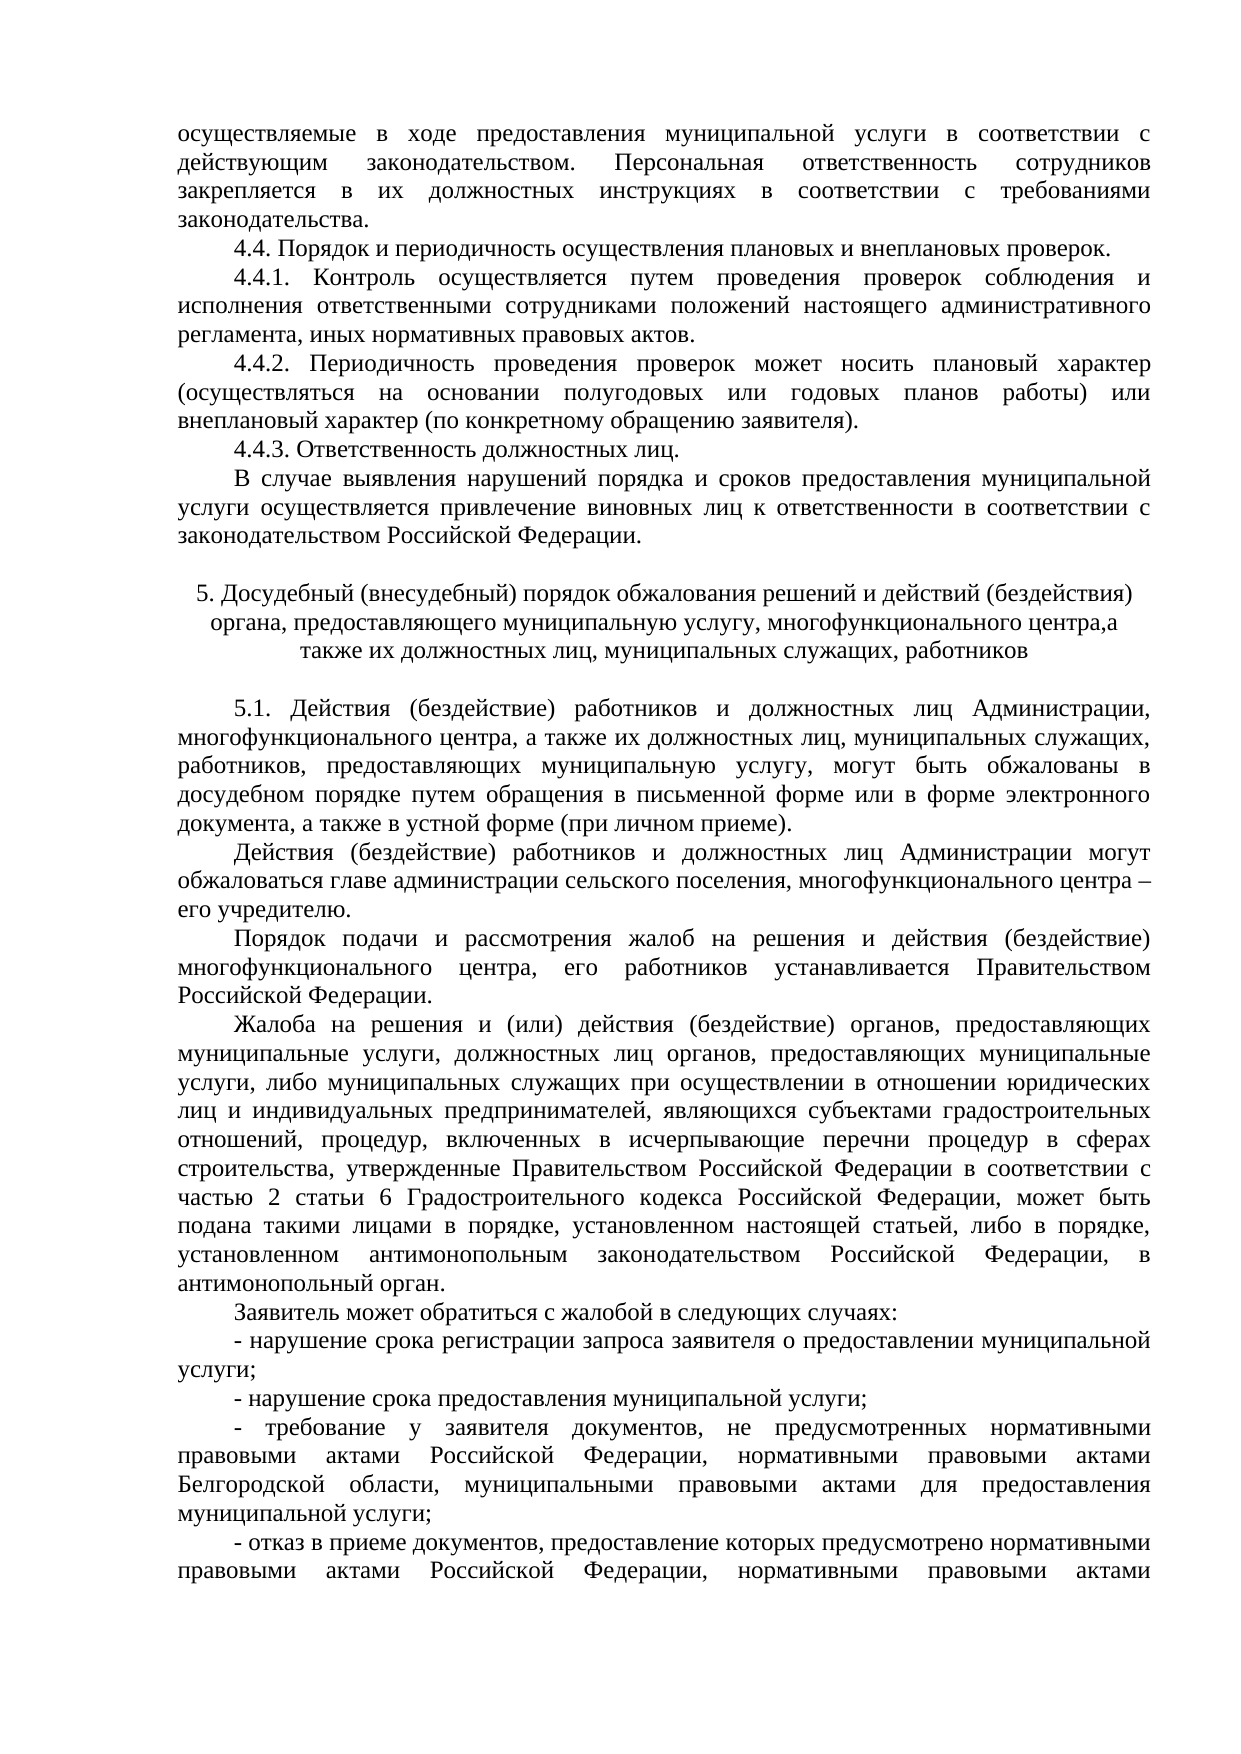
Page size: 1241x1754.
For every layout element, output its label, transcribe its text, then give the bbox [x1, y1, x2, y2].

text - нарушение срока предоставления муниципальной услуги; [177, 1383, 1152, 1412]
text 4.4. Порядок и периодичность осуществления плановых и внеплановых проверок. [177, 233, 1152, 262]
text В случае выявления нарушений порядка и сроков предоставления муниципальной услуги осуществляется привлечение виновных лиц к ответственности в соответствии с законодательством Российской Федерации. [177, 463, 1152, 549]
text Порядок подачи и рассмотрения жалоб на решения и действия (бездействие) многофункционального центра, его работников устанавливается Правительством Российской Федерации. [177, 923, 1152, 1009]
text 4.4.2. Периодичность проведения проверок может носить плановый характер (осуществляться на основании полугодовых или годовых планов работы) или внеплановый характер (по конкретному обращению заявителя). [177, 348, 1152, 434]
text Жалоба на решения и (или) действия (бездействие) органов, предоставляющих муниципальные услуги, должностных лиц органов, предоставляющих муниципальные услуги, либо муниципальных служащих при осуществлении в отношении юридических лиц и индивидуальных предпринимателей, являющихся субъектами градостроительных отношений, процедур, включенных в исчерпывающие перечни процедур в сферах строительства, утвержденные Правительством Российской Федерации в соответствии с частью 2 статьи 6 Градостроительного кодекса Российской Федерации, может быть подана такими лицами в порядке, установленном настоящей статьей, либо в порядке, установленном антимонопольным законодательством Российской Федерации, в антимонопольный орган. [177, 1009, 1152, 1297]
text 4.4.3. Ответственность должностных лиц. [177, 434, 1152, 463]
text Действия (бездействие) работников и должностных лиц Администрации могут обжаловаться главе администрации сельского поселения, многофункционального центра – его учредителю. [177, 837, 1152, 923]
text - требование у заявителя документов, не предусмотренных нормативными правовыми актами Российской Федерации, нормативными правовыми актами Белгородской области, муниципальными правовыми актами для предоставления муниципальной услуги; [177, 1412, 1152, 1527]
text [177, 118, 1152, 233]
text 4.4.1. Контроль осуществляется путем проведения проверок соблюдения и исполнения ответственными сотрудниками положений настоящего административного регламента, иных нормативных правовых актов. [177, 262, 1152, 348]
text 5.1. Действия (бездействие) работников и должностных лиц Администрации, многофункционального центра, а также их должностных лиц, муниципальных служащих, работников, предоставляющих муниципальную услугу, могут быть обжалованы в досудебном порядке путем обращения в письменной форме или в форме электронного документа, а также в устной форме (при личном приеме). [177, 693, 1152, 837]
text 5. Досудебный (внесудебный) порядок обжалования решений и действий (бездействия) органа, предоставляющего муниципальную услугу, многофункционального центра,а также их должностных лиц, муниципальных служащих, работников [177, 578, 1152, 664]
text - нарушение срока регистрации запроса заявителя о предоставлении муниципальной услуги; [177, 1326, 1152, 1383]
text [177, 1527, 1152, 1584]
text Заявитель может обратиться с жалобой в следующих случаях: [177, 1297, 1152, 1326]
